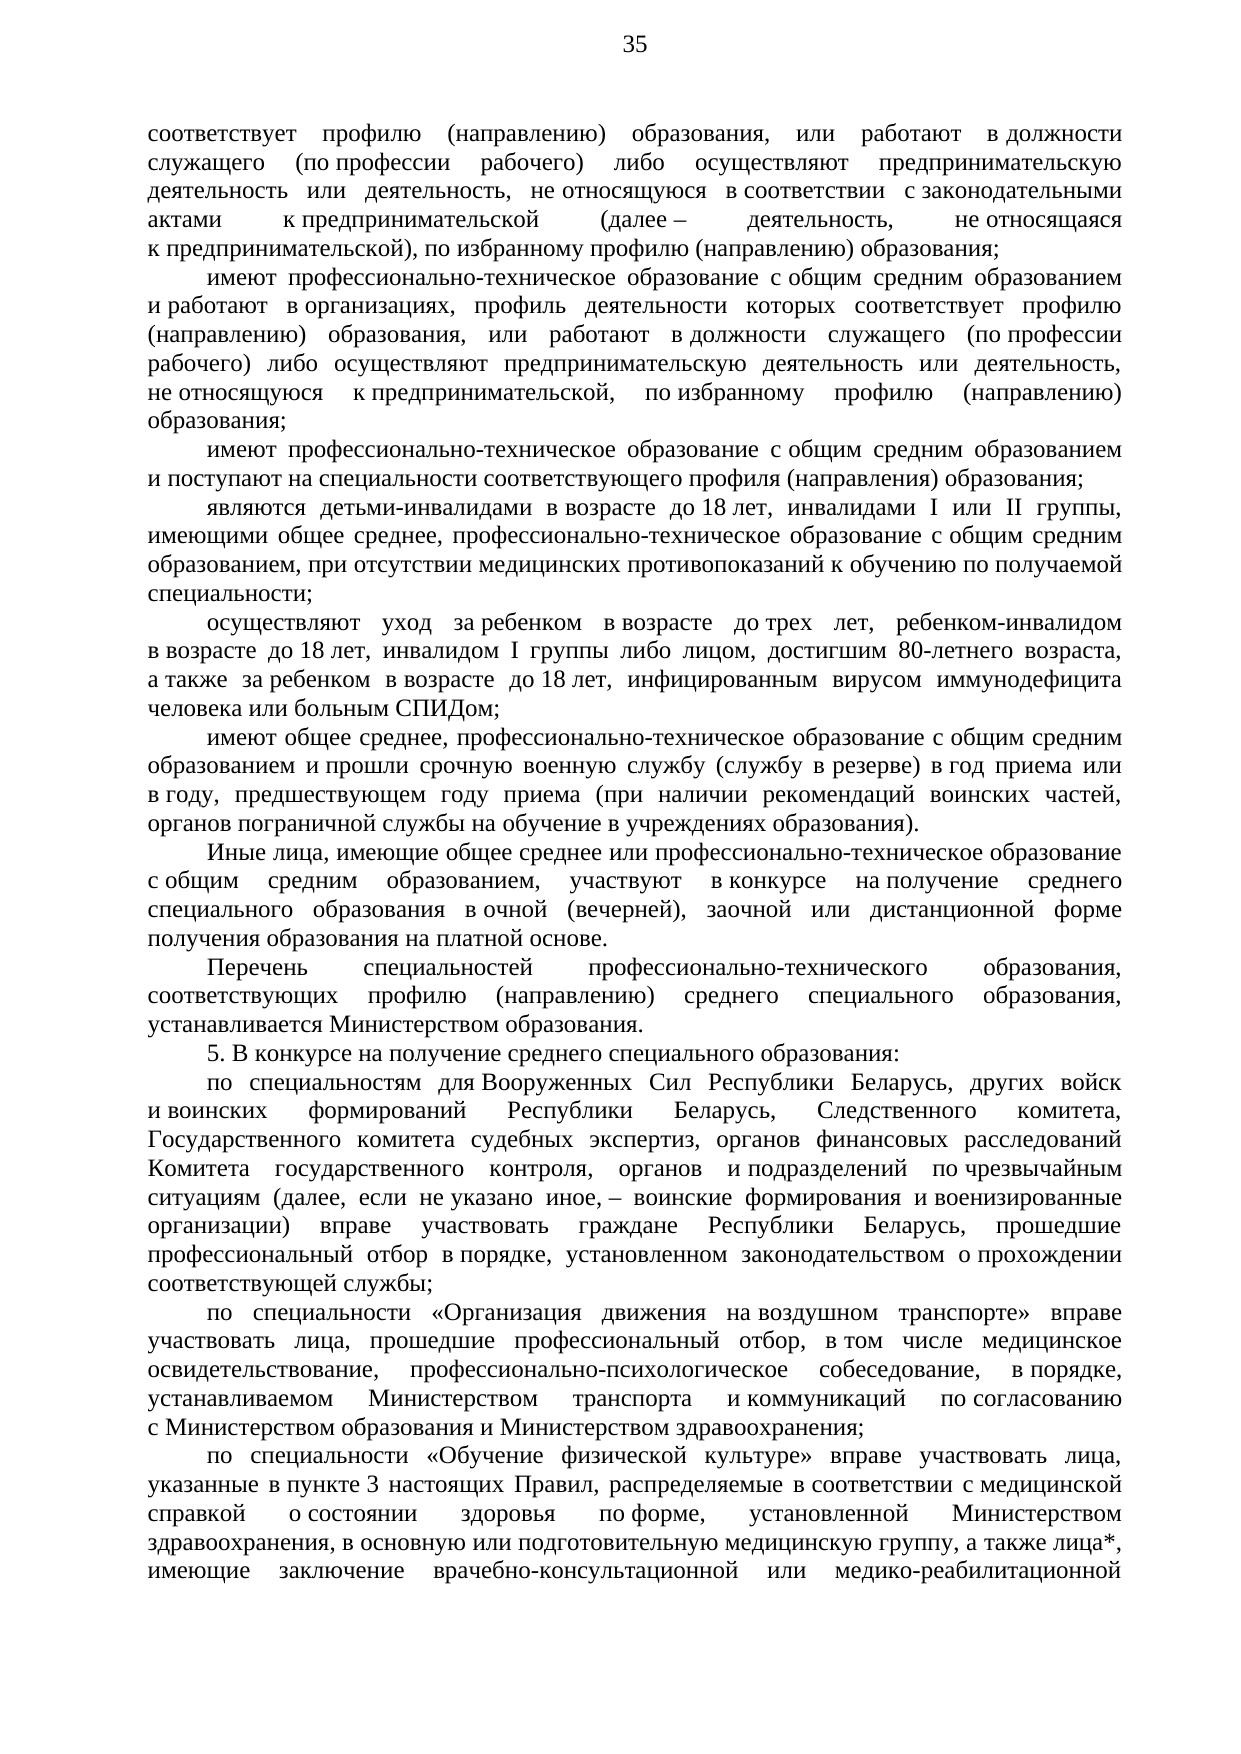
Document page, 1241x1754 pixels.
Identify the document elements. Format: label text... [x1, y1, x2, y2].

text по специальности «Организация движения на воздушном транспорте» вправе участвовать лица, прошедшие профессиональный отбор, в том числе медицинское освидетельствование, профессионально-психологическое собеседование, в порядке, устанавливаемом Министерством транспорта и коммуникаций по согласованию с Министерством образования и Министерством здравоохранения; [147, 1297, 1122, 1441]
text по специальностям для Вооруженных Сил Республики Беларусь, других войск и воинских формирований Республики Беларусь, Следственного комитета, Государственного комитета судебных экспертиз, органов финансовых расследований Комитета государственного контроля, органов и подразделений по чрезвычайным ситуациям (далее, если не указано иное, – воинские формирования и военизированные организации) вправе участвовать граждане Республики Беларусь, прошедшие профессиональный отбор в порядке, установленном законодательством о прохождении соответствующей службы; [147, 1067, 1122, 1297]
text Иные лица, имеющие общее среднее или профессионально-техническое образование с общим средним образованием, участвуют в конкурсе на получение среднего специального образования в очной (вечерней), заочной или дистанционной форме получения образования на платной основе. [147, 837, 1122, 952]
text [147, 1441, 1122, 1584]
text имеют общее среднее, профессионально-техническое образование с общим средним образованием и прошли срочную военную службу (службу в резерве) в год приема или в году, предшествующем году приема (при наличии рекомендаций воинских частей, органов пограничной службы на обучение в учреждениях образования). [147, 722, 1122, 837]
text Перечень специальностей профессионально-технического образования, соответствующих профилю (направлению) среднего специального образования, устанавливается Министерством образования. [147, 952, 1122, 1038]
text являются детьми-инвалидами в возрасте до 18 лет, инвалидами I или II группы, имеющими общее среднее, профессионально-техническое образование с общим средним образованием, при отсутствии медицинских противопоказаний к обучению по получаемой специальности; [147, 492, 1122, 607]
text имеют профессионально-техническое образование с общим средним образованием и поступают на специальности соответствующего профиля (направления) образования; [147, 434, 1122, 492]
text имеют профессионально-техническое образование с общим средним образованием и работают в организациях, профиль деятельности которых соответствует профилю (направлению) образования, или работают в должности служащего (по профессии рабочего) либо осуществляют предпринимательскую деятельность или деятельность, не относящуюся к предпринимательской, по избранному профилю (направлению) образования; [147, 262, 1122, 434]
text осуществляют уход за ребенком в возрасте до трех лет, ребенком-инвалидом в возрасте до 18 лет, инвалидом I группы либо лицом, достигшим 80-летнего возраста, а также за ребенком в возрасте до 18 лет, инфицированным вирусом иммунодефицита человека или больным СПИДом; [147, 607, 1122, 722]
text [147, 118, 1122, 262]
text 5. В конкурсе на получение среднего специального образования: [147, 1038, 1122, 1067]
